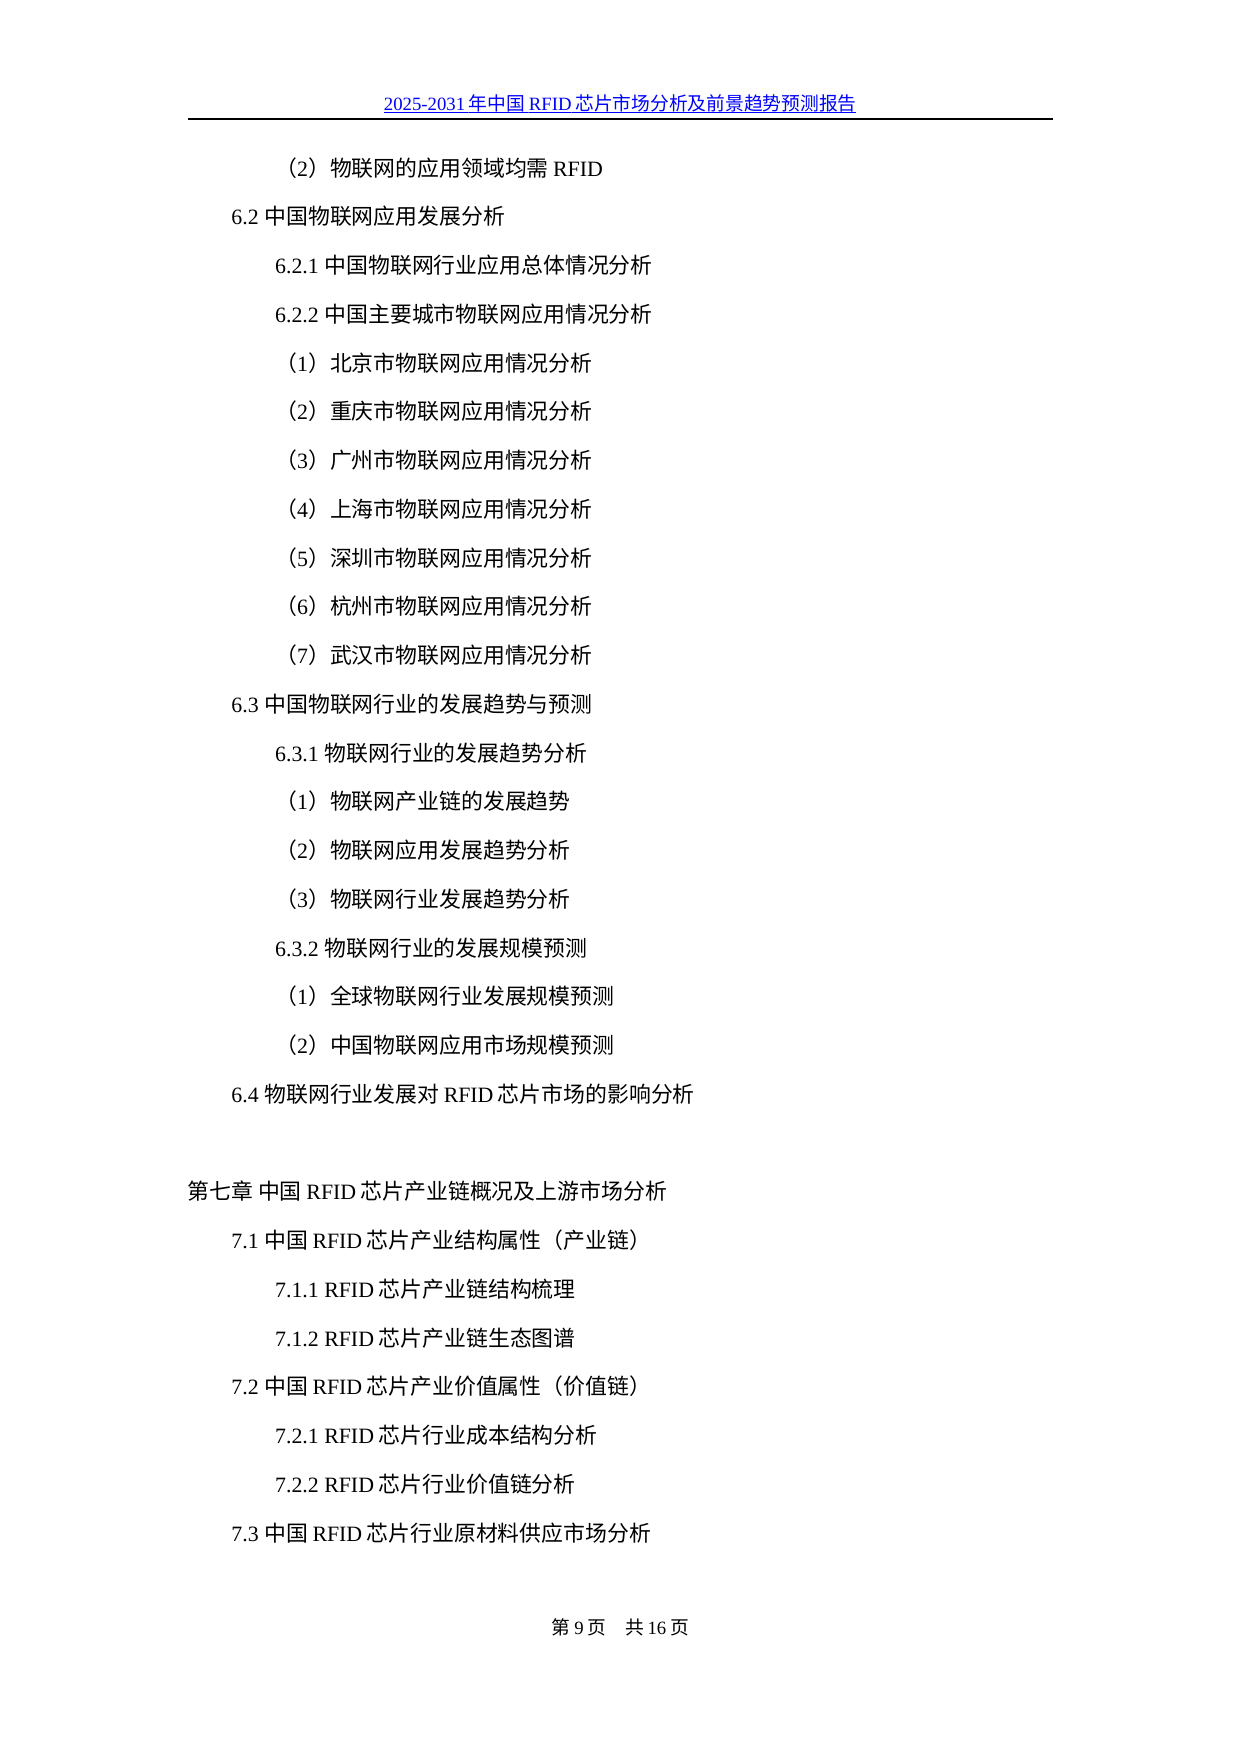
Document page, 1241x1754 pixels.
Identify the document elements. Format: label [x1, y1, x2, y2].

text [187, 150, 1053, 1548]
